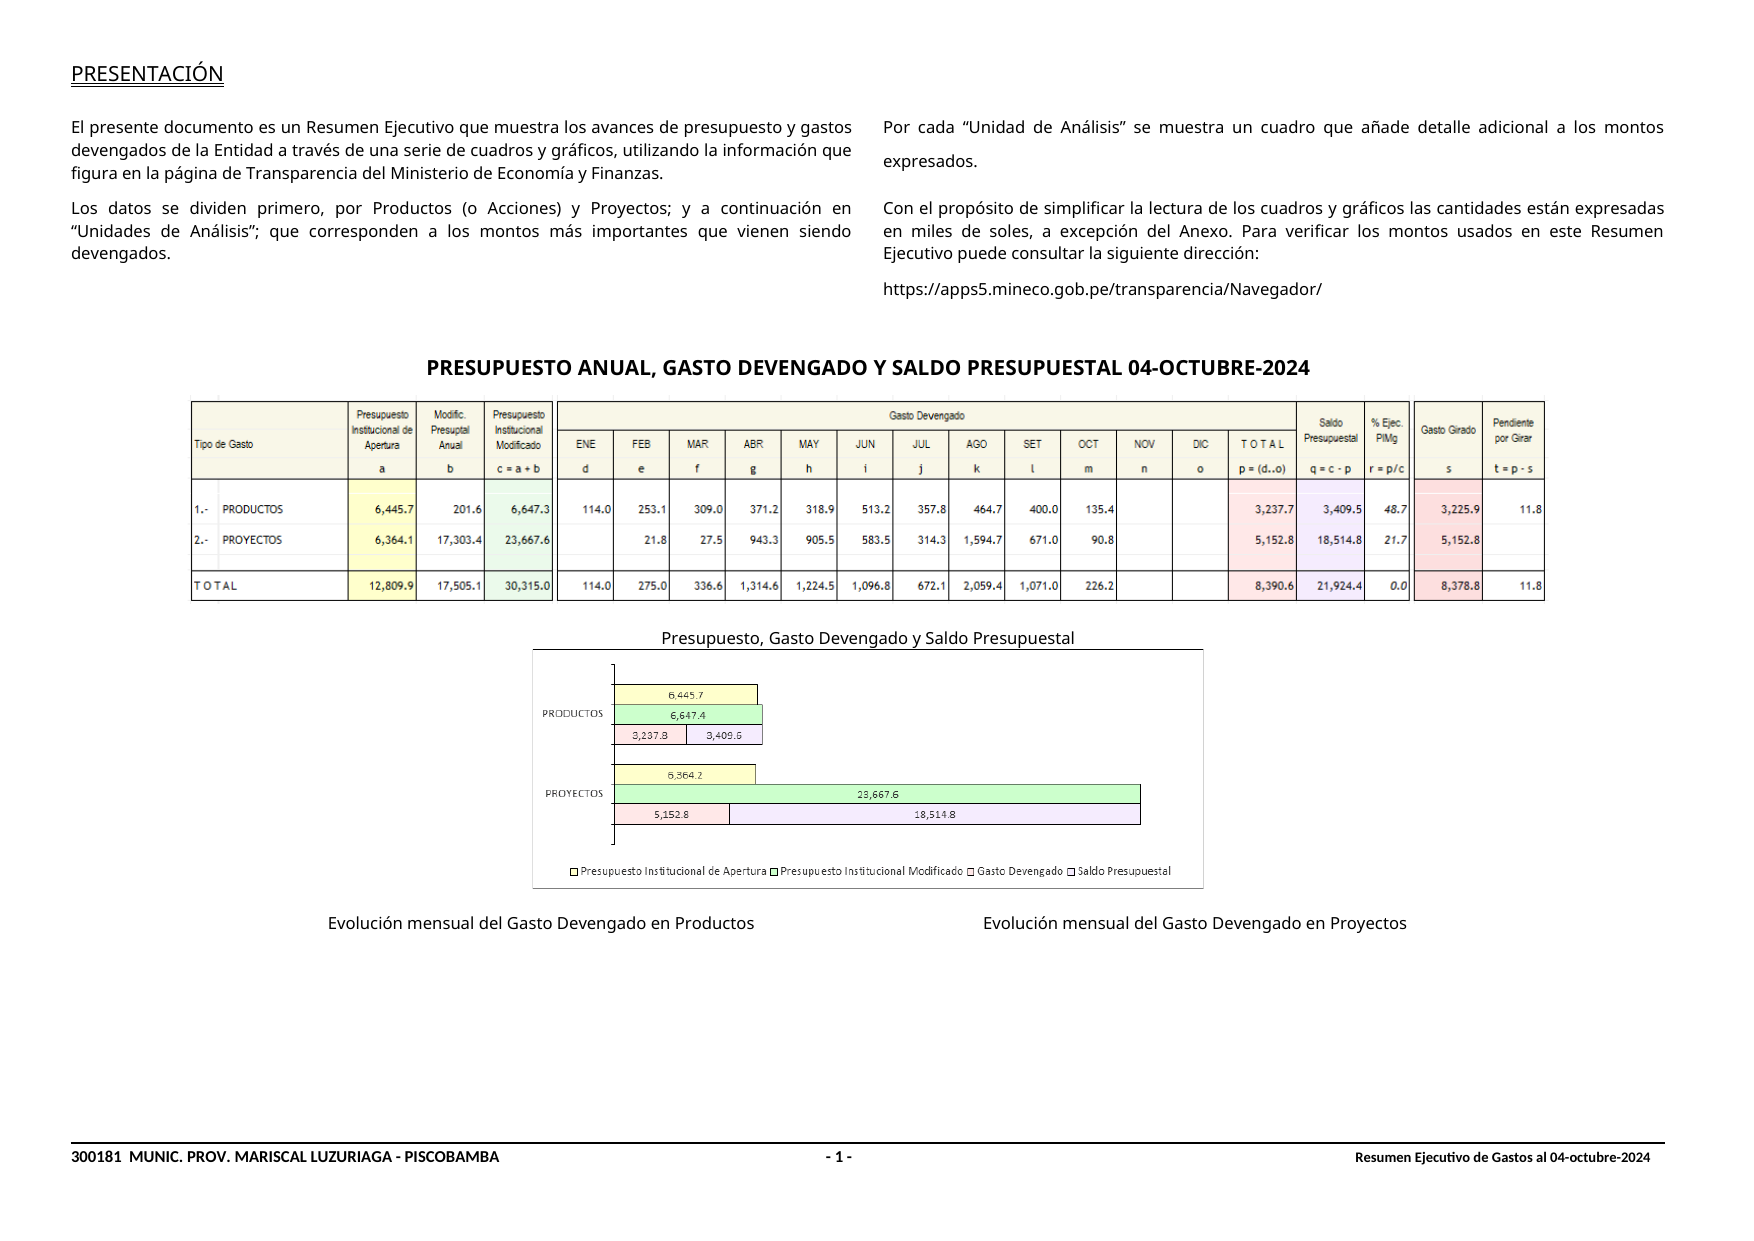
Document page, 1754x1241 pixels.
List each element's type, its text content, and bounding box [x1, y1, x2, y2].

text PRESUPUESTO ANUAL, GASTO DEVENGADO Y SALDO PRESUPUESTAL 04-OCTUBRE-2024 [71, 353, 1665, 381]
text PRESENTACIÓN [71, 59, 1665, 87]
text Los datos se dividen primero, por Productos (o Acciones) y Proyectos; y a continuación en “Unidades de Análisis”; que corresponden a los montos más importantes que vienen siendo devengados. [71, 197, 853, 265]
picture [187, 395, 1549, 604]
picture [532, 649, 1204, 889]
text Por cada “Unidad de Análisis” se muestra un cuadro que añade detalle adicional a los montos expresados. [883, 116, 1665, 173]
table_header Evolución mensual del Gasto Devengado en Productos [214, 912, 868, 941]
table_header Evolución mensual del Gasto Devengado en Proyectos [868, 912, 1522, 941]
text El presente documento es un Resumen Ejecutivo que muestra los avances de presupuesto y gastos devengados de la Entidad a través de una serie de cuadros y gráficos, utilizando la información que figura en la página de Transparencia del Ministerio de Economía y Finanzas. [71, 116, 853, 184]
text https://apps5.mineco.gob.pe/transparencia/Navegador/ [883, 277, 1665, 300]
text Con el propósito de simplificar la lectura de los cuadros y gráficos las cantidades están expresadas en miles de soles, a excepción del Anexo. Para verificar los montos usados en este Resumen Ejecutivo puede consultar la siguiente dirección: [883, 197, 1665, 265]
text Presupuesto, Gasto Devengado y Saldo Presupuestal [71, 627, 1665, 649]
